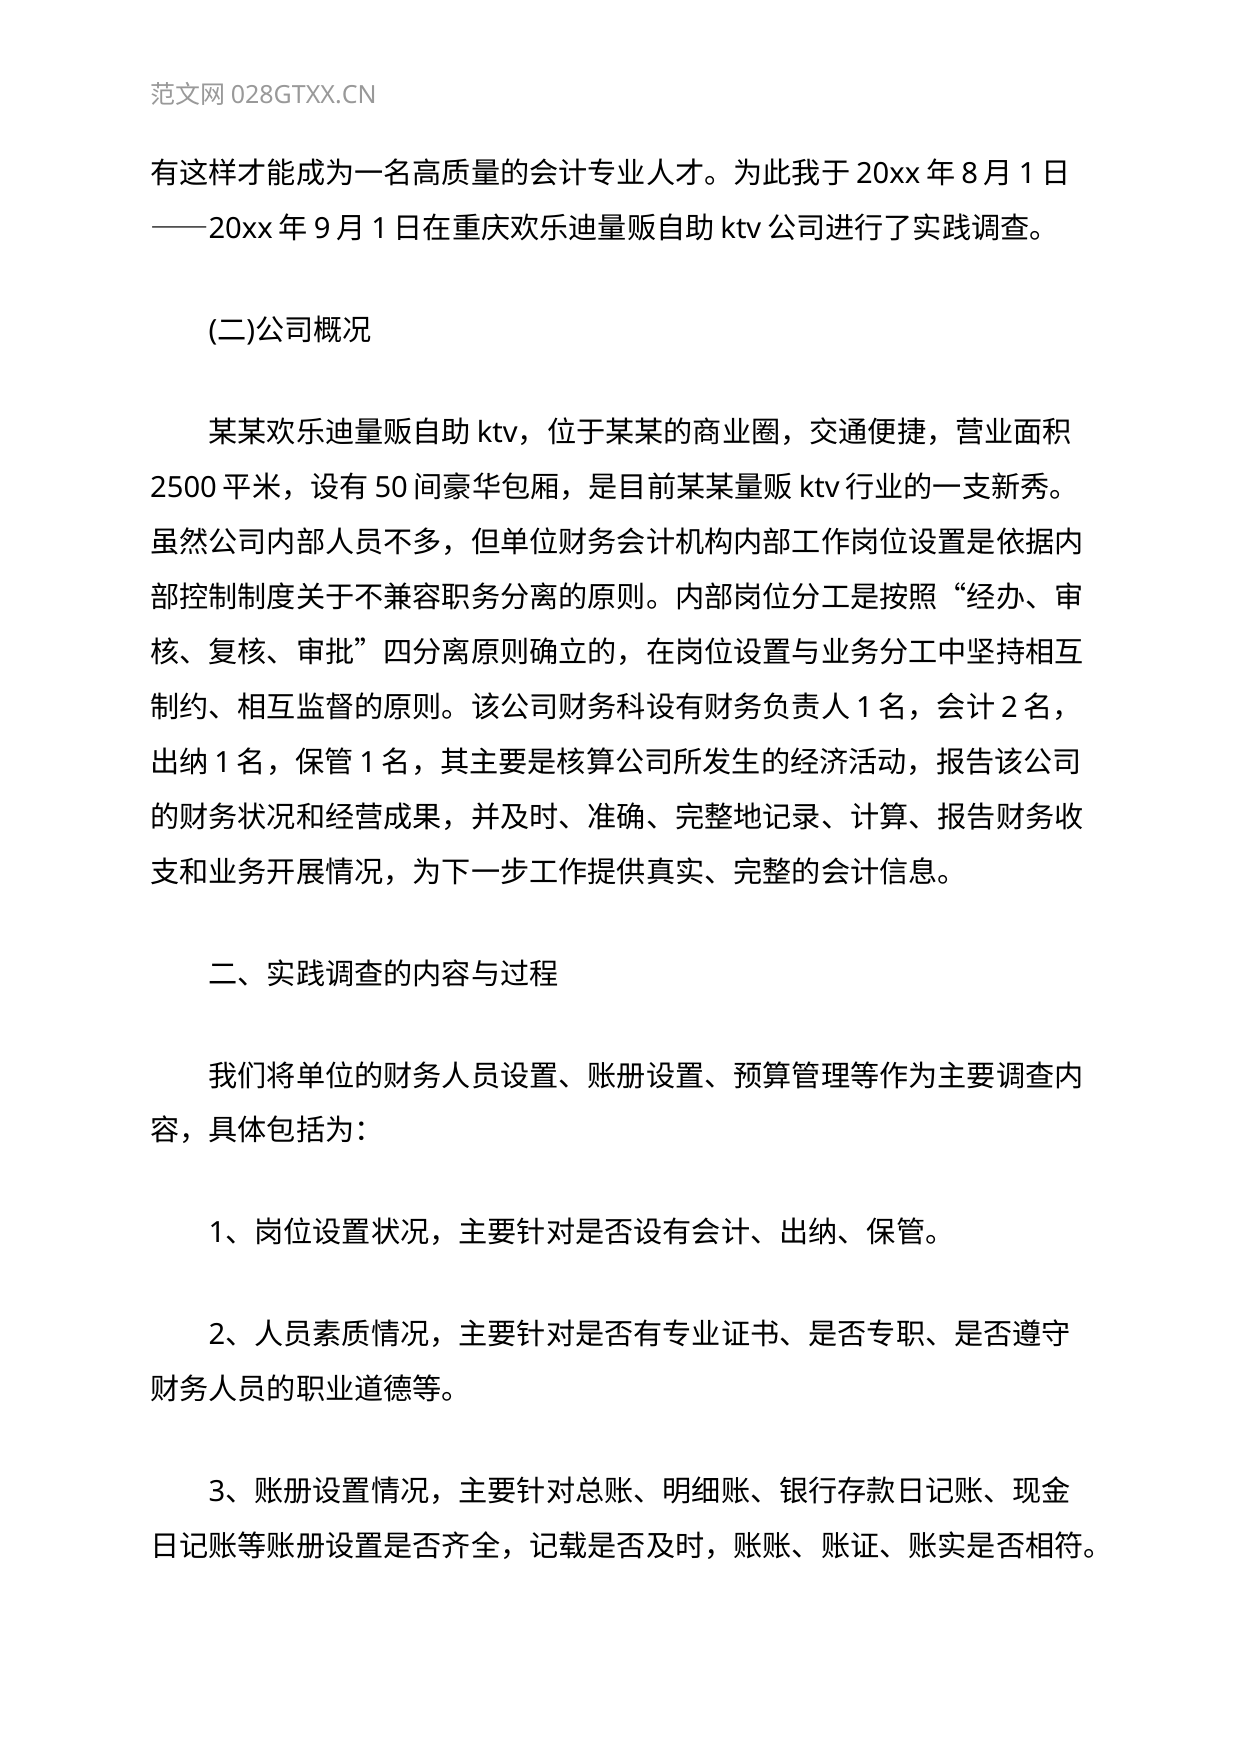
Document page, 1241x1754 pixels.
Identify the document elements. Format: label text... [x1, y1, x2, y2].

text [150, 150, 1090, 247]
text 3、账册设置情况，主要针对总账、明细账、银行存款日记账、现金日记账等账册设置是否齐全，记载是否及时，账账、账证、账实是否相符。 [150, 1467, 1090, 1565]
text 2、人员素质情况，主要针对是否有专业证书、是否专职、是否遵守财务人员的职业道德等。 [150, 1311, 1090, 1408]
text (二)公司概况 [150, 307, 1090, 349]
text 1、岗位设置状况，主要针对是否设有会计、出纳、保管。 [150, 1209, 1090, 1251]
text 二、实践调查的内容与过程 [150, 950, 1090, 993]
text 我们将单位的财务人员设置、账册设置、预算管理等作为主要调查内容，具体包括为： [150, 1052, 1090, 1149]
text 某某欢乐迪量贩自助ktv，位于某某的商业圈，交通便捷，营业面积2500平米，设有50间豪华包厢，是目前某某量贩ktv行业的一支新秀。虽然公司内部人员不多，但单位财务会计机构内部工作岗位设置是依据内部控制制度关于不兼容职务分离的原则。内部岗位分工是按照“经办、审核、复核、审批”四分离原则确立的，在岗位设置与业务分工中坚持相互制约、相互监督的原则。该公司财务科设有财务负责人1名，会计2名，出纳1名，保管1名，其主要是核算公司所发生的经济活动，报告该公司的财务状况和经营成果，并及时、准确、完整地记录、计算、报告财务收支和业务开展情况，为下一步工作提供真实、完整的会计信息。 [150, 409, 1090, 891]
